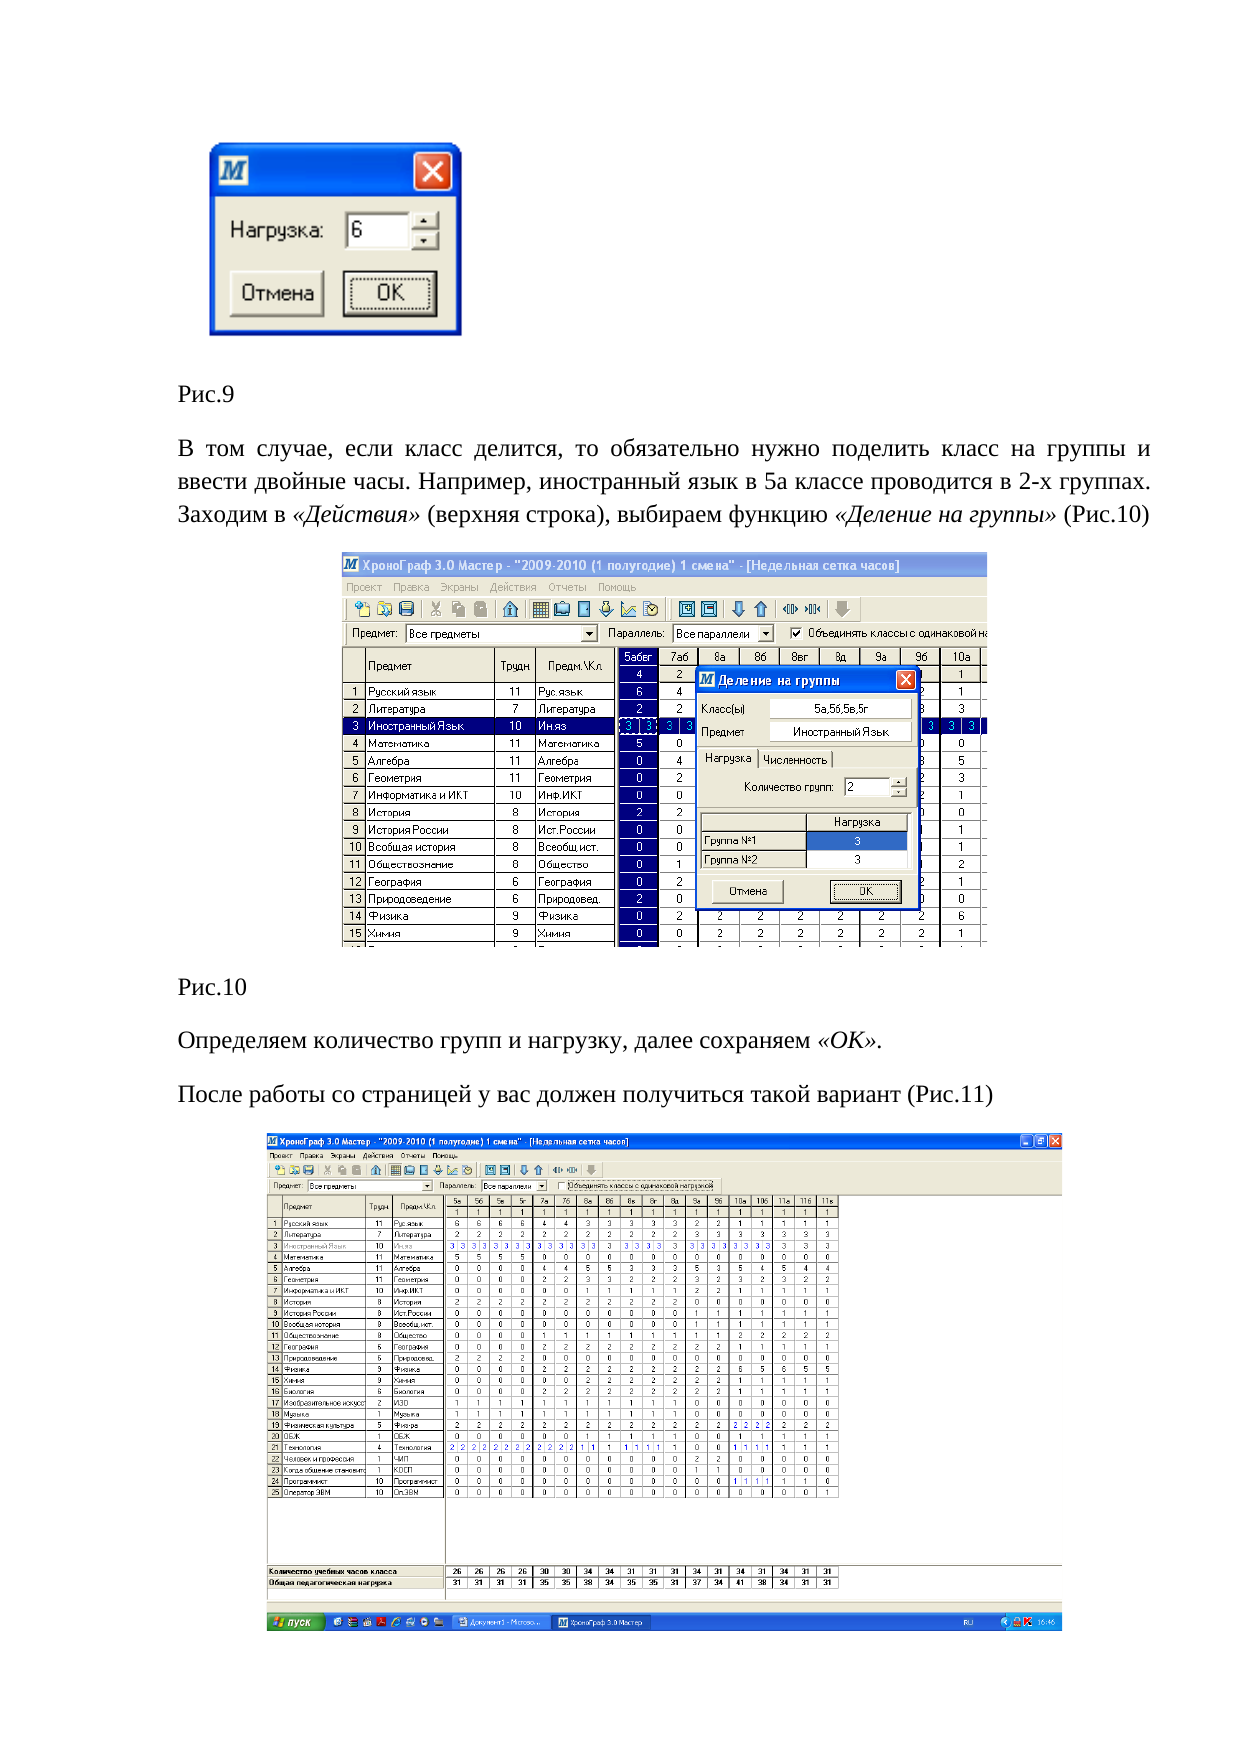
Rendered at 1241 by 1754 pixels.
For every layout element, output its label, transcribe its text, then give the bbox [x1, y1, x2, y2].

text После работы со страницей у вас должен получиться такой вариант (Рис.11) [177, 1079, 1152, 1108]
picture [183, 118, 485, 354]
text Рис.10 [177, 972, 1152, 1000]
picture [341, 552, 988, 947]
text Рис.9 [177, 379, 1152, 408]
text В том случае, если класс делится, то обязательно нужно поделить класс на группы и ввести двойные часы. Например, иностранный язык в 5а классе проводится в 2-х группах. Заходим в «Действия» (верхняя строка), выбираем функцию «Деление на группы» (Рис.10) [177, 433, 1152, 528]
picture [266, 1133, 1063, 1631]
text Определяем количество групп и нагрузку, далее сохраняем «ОК». [177, 1026, 1152, 1054]
